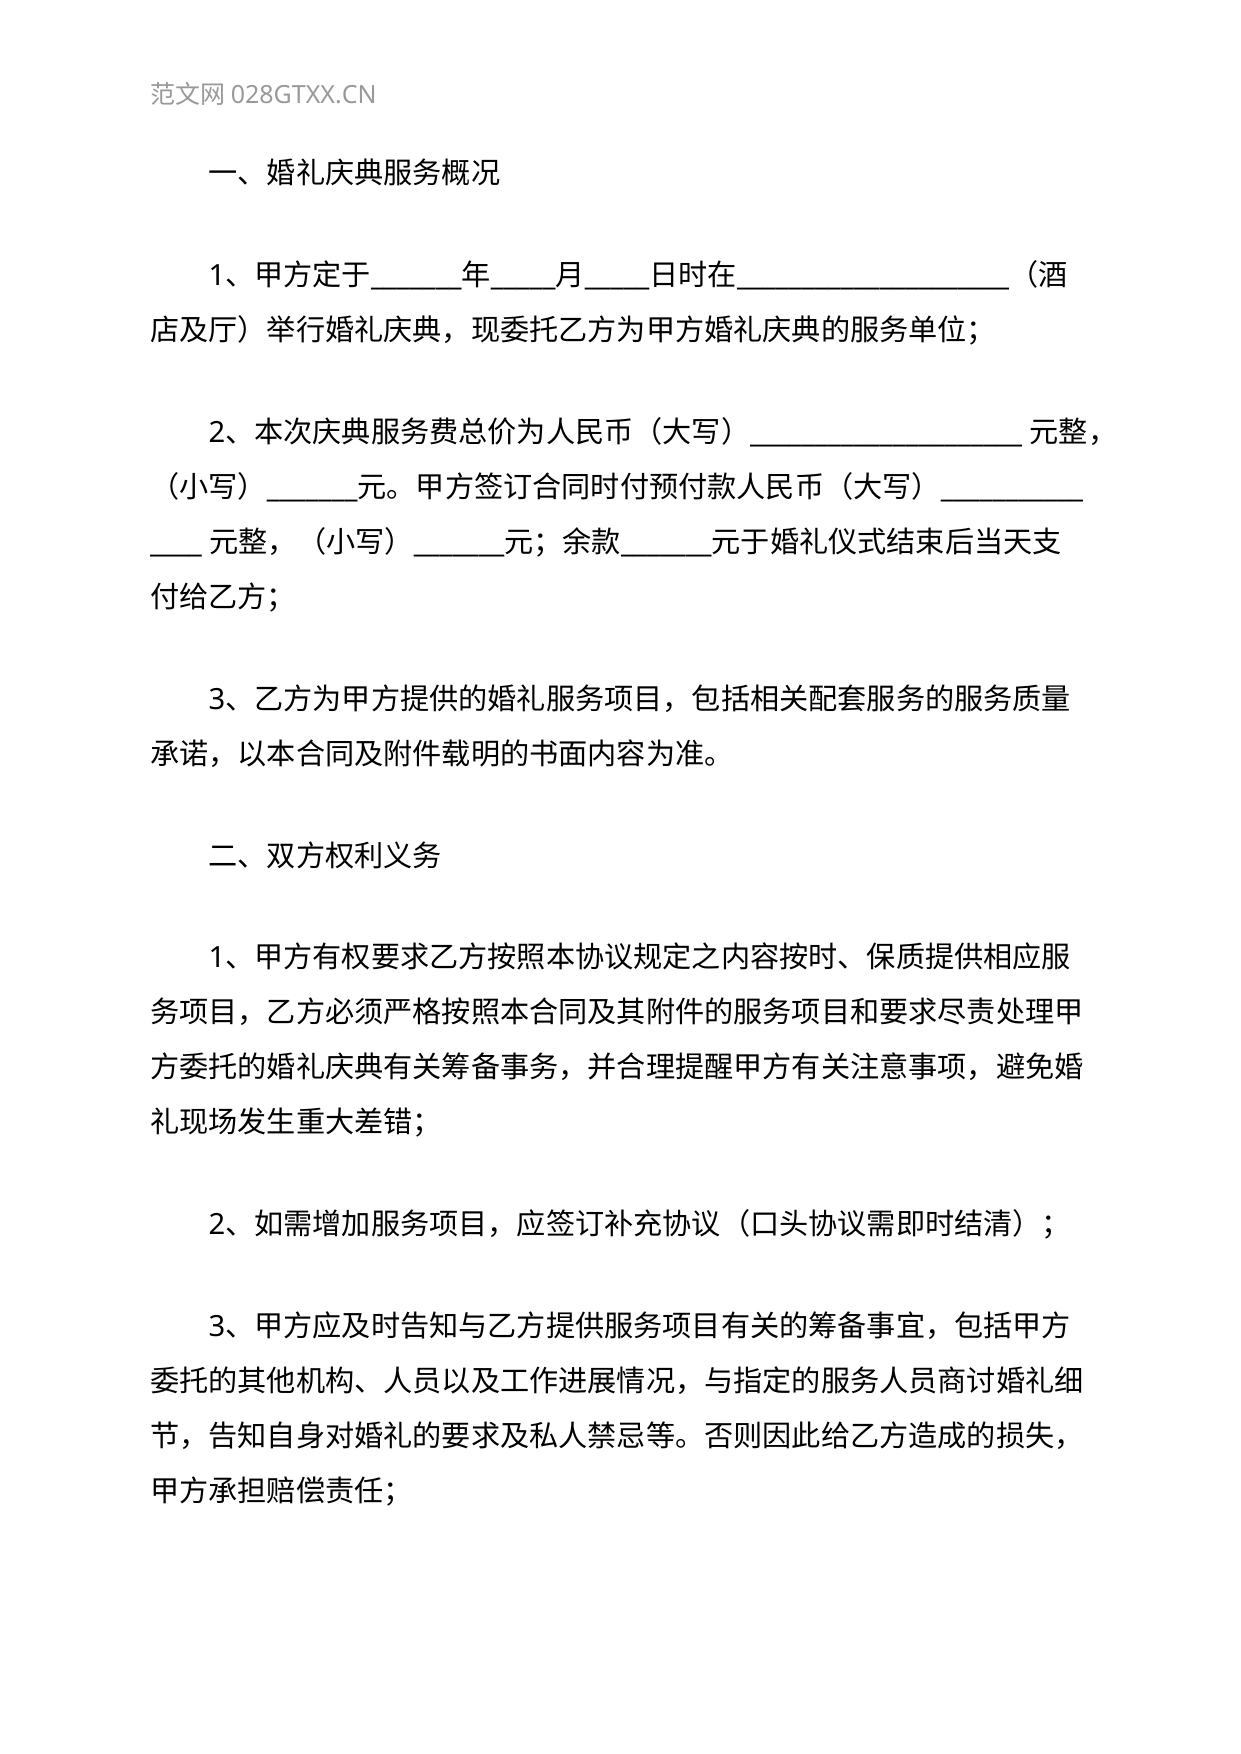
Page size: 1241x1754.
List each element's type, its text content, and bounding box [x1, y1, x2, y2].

text 二、双方权利义务 [150, 832, 1090, 874]
text 一、婚礼庆典服务概况 [150, 150, 1090, 192]
text 2、本次庆典服务费总价为人民币（大写）_____________________ 元整，（小写）_______元。甲方签订合同时付预付款人民币（大写）_______________ 元整，（小写）_______元；余款_______元于婚礼仪式结束后当天支付给乙方； [150, 408, 1090, 616]
text 3、乙方为甲方提供的婚礼服务项目，包括相关配套服务的服务质量承诺，以本合同及附件载明的书面内容为准。 [150, 675, 1090, 773]
text 1、甲方有权要求乙方按照本协议规定之内容按时、保质提供相应服务项目，乙方必须严格按照本合同及其附件的服务项目和要求尽责处理甲方委托的婚礼庆典有关筹备事务，并合理提醒甲方有关注意事项，避免婚礼现场发生重大差错； [150, 934, 1090, 1141]
text 3、甲方应及时告知与乙方提供服务项目有关的筹备事宜，包括甲方委托的其他机构、人员以及工作进展情况，与指定的服务人员商讨婚礼细节，告知自身对婚礼的要求及私人禁忌等。否则因此给乙方造成的损失，甲方承担赔偿责任； [150, 1302, 1090, 1509]
text 1、甲方定于_______年_____月_____日时在_____________________（酒店及厅）举行婚礼庆典，现委托乙方为甲方婚礼庆典的服务单位； [150, 252, 1090, 349]
text 2、如需增加服务项目，应签订补充协议（口头协议需即时结清）； [150, 1200, 1090, 1243]
